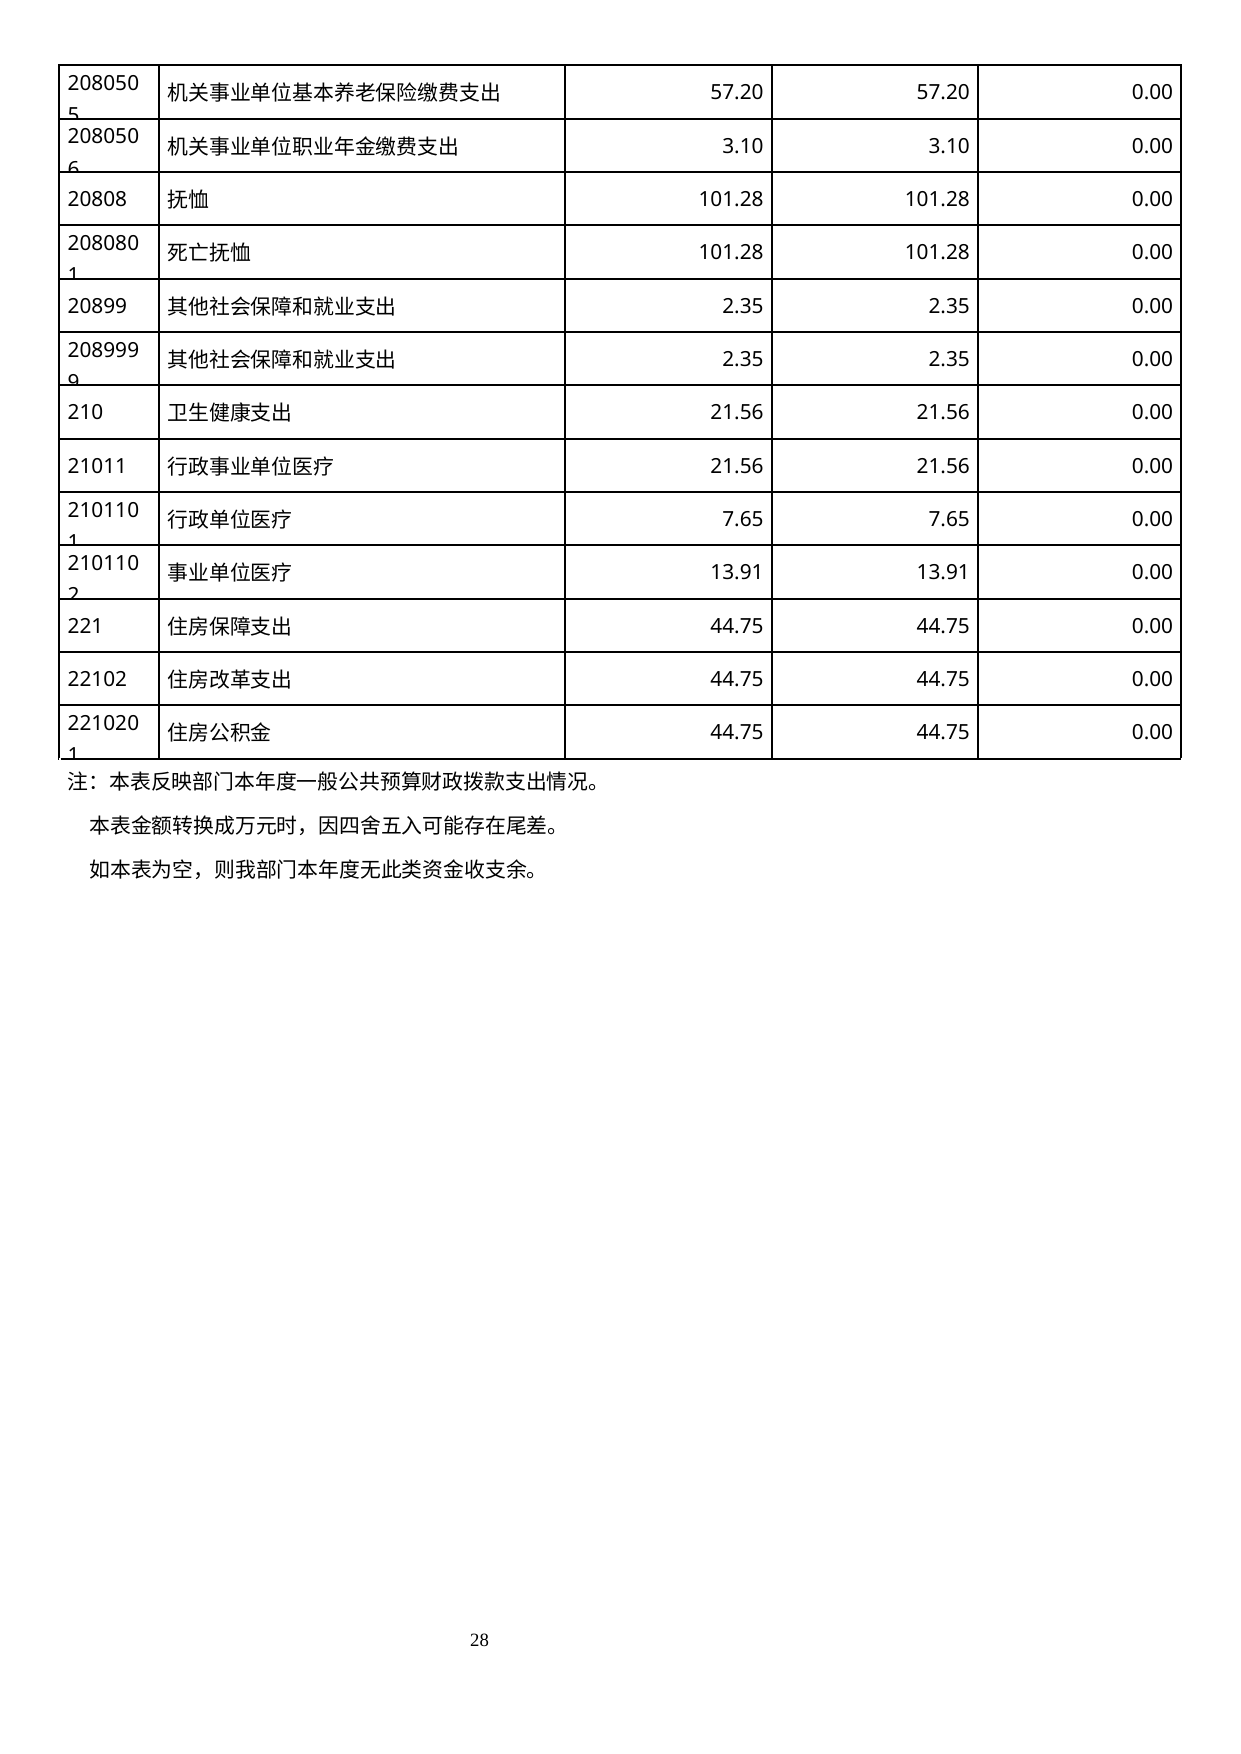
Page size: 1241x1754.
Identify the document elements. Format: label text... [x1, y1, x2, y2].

table_cell 221 [60, 600, 158, 651]
table_cell 0.00 [979, 173, 1180, 224]
table_cell 卫生健康支出 [160, 386, 564, 437]
table_cell 21.56 [773, 440, 977, 491]
table_cell 21011 [60, 440, 158, 491]
table_cell 0.00 [979, 226, 1180, 277]
table_cell 20808 [60, 173, 158, 224]
table_cell 机关事业单位基本养老保险缴费支出 [160, 66, 564, 117]
table_cell 101.28 [566, 226, 771, 277]
table_cell 抚恤 [160, 173, 564, 224]
table_cell 22102 [60, 653, 158, 704]
table_cell 住房公积金 [160, 706, 564, 757]
table_cell 2080801 [60, 226, 158, 277]
table_cell 101.28 [566, 173, 771, 224]
table_cell 注：本表反映部门本年度一般公共预算财政拨款支出情况。 [60, 759, 1181, 802]
table_cell 住房保障支出 [160, 600, 564, 651]
table_cell 如本表为空，则我部门本年度无此类资金收支余。 [60, 846, 1181, 891]
table_cell 机关事业单位职业年金缴费支出 [160, 120, 564, 171]
table_cell 住房改革支出 [160, 653, 564, 704]
table_cell 0.00 [979, 66, 1180, 117]
table_cell 2.35 [773, 280, 977, 331]
table_cell 行政事业单位医疗 [160, 440, 564, 491]
table_cell 其他社会保障和就业支出 [160, 333, 564, 384]
table_cell 2101101 [60, 493, 158, 544]
table_cell 0.00 [979, 440, 1180, 491]
table_cell 事业单位医疗 [160, 546, 564, 597]
table_cell 0.00 [979, 653, 1180, 704]
table_cell 44.75 [566, 653, 771, 704]
table_cell 0.00 [979, 493, 1180, 544]
table_cell 210 [60, 386, 158, 437]
table_cell 3.10 [773, 120, 977, 171]
table_cell 7.65 [773, 493, 977, 544]
table_cell 101.28 [773, 173, 977, 224]
table_cell 本表金额转换成万元时，因四舍五入可能存在尾差。 [60, 802, 1181, 846]
table_cell 7.65 [566, 493, 771, 544]
table_cell 2210201 [60, 706, 158, 757]
table_cell 2101102 [60, 546, 158, 597]
table_cell 44.75 [773, 600, 977, 651]
table_cell 13.91 [566, 546, 771, 597]
table_cell 44.75 [773, 653, 977, 704]
table_cell 20899 [60, 280, 158, 331]
table_cell 44.75 [566, 600, 771, 651]
table_cell 0.00 [979, 600, 1180, 651]
table_cell 行政单位医疗 [160, 493, 564, 544]
table_cell 2.35 [566, 333, 771, 384]
table_cell 44.75 [566, 706, 771, 757]
table_cell 2.35 [773, 333, 977, 384]
table_cell 13.91 [773, 546, 977, 597]
table_cell 101.28 [773, 226, 977, 277]
table_cell 其他社会保障和就业支出 [160, 280, 564, 331]
table_cell 0.00 [979, 386, 1180, 437]
table_cell 0.00 [979, 706, 1180, 757]
table_cell 21.56 [773, 386, 977, 437]
table_cell 0.00 [979, 120, 1180, 171]
table_cell 死亡抚恤 [160, 226, 564, 277]
table_cell 0.00 [979, 546, 1180, 597]
table_cell 2089999 [60, 333, 158, 384]
table_cell 57.20 [566, 66, 771, 117]
table_cell 2.35 [566, 280, 771, 331]
table_cell 44.75 [773, 706, 977, 757]
table_cell 2080505 [60, 66, 158, 117]
table_cell 0.00 [979, 333, 1180, 384]
table_cell 0.00 [979, 280, 1180, 331]
table_cell 2080506 [60, 120, 158, 171]
table_cell 57.20 [773, 66, 977, 117]
table_cell 21.56 [566, 386, 771, 437]
table_cell 3.10 [566, 120, 771, 171]
table_cell 21.56 [566, 440, 771, 491]
